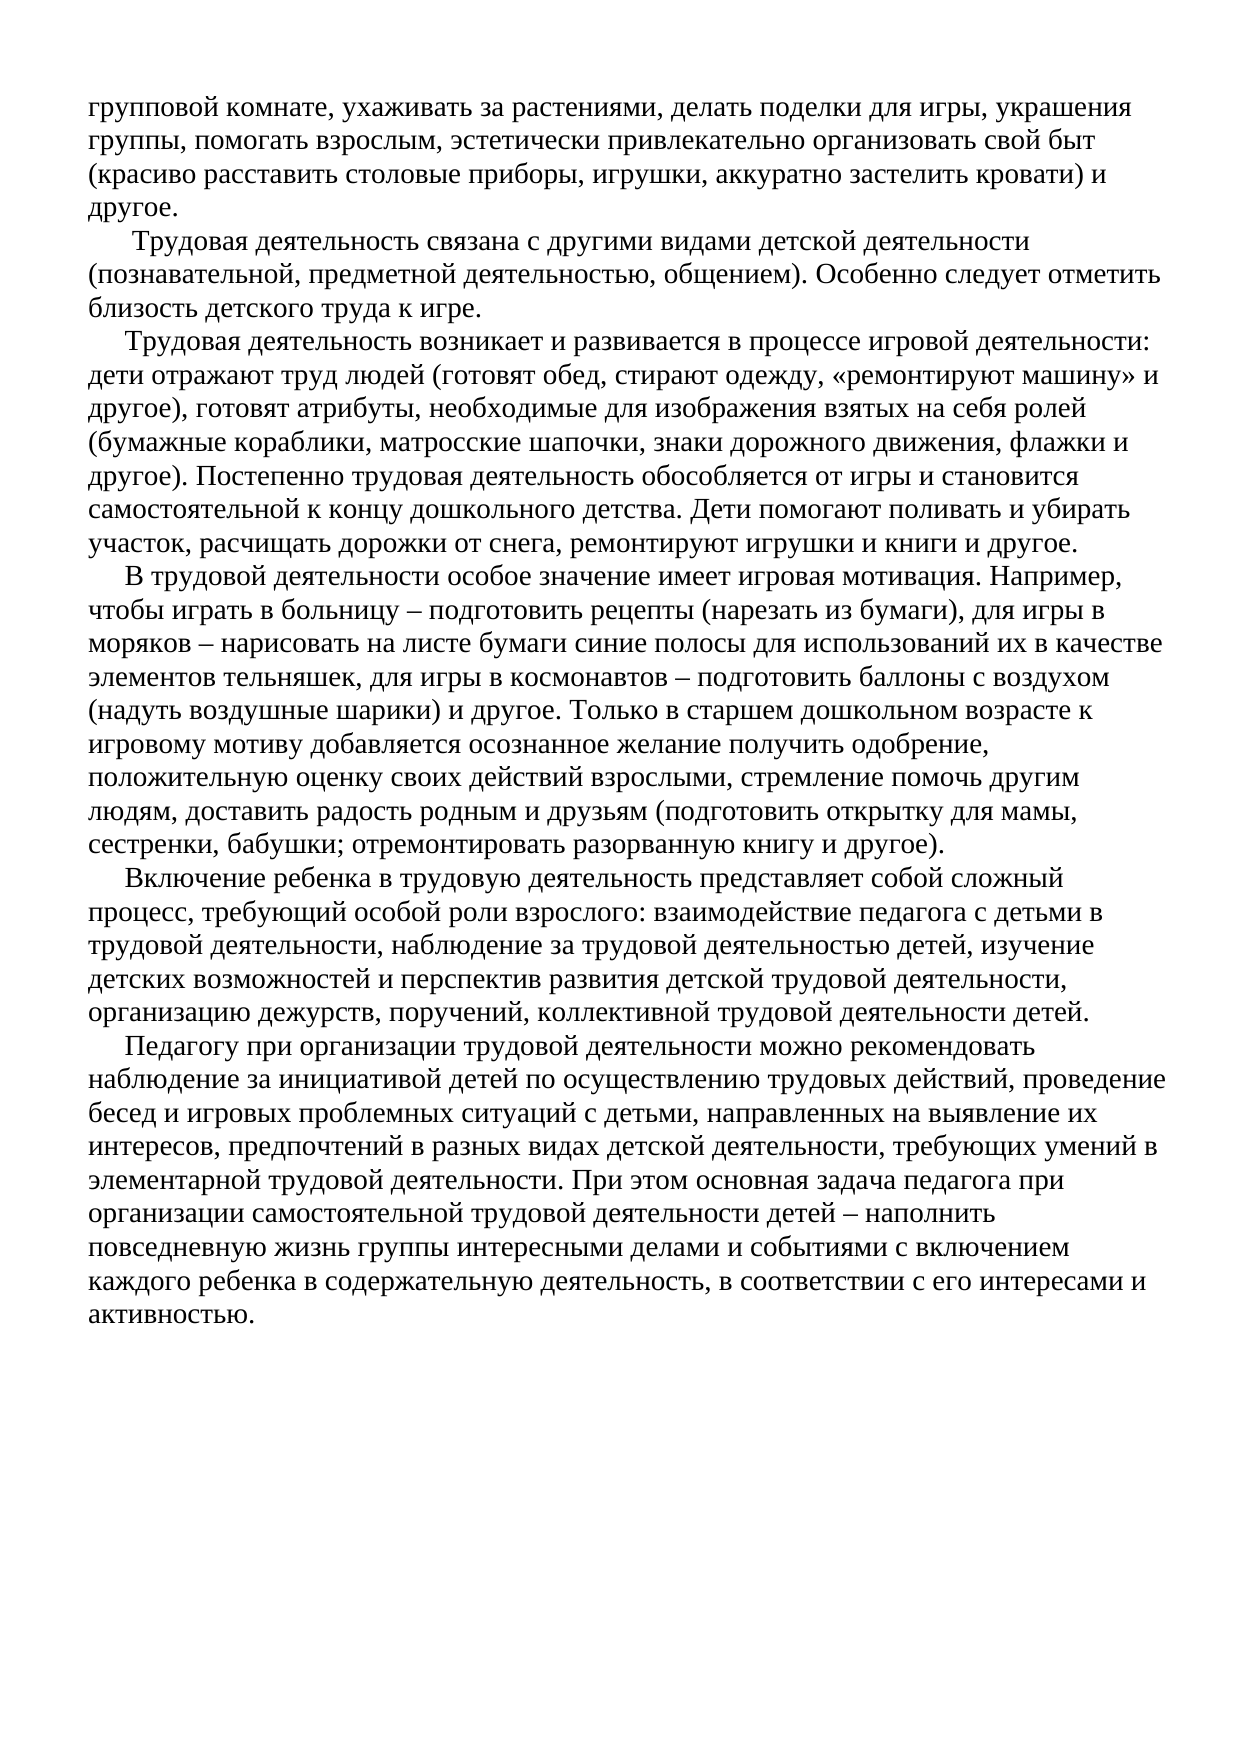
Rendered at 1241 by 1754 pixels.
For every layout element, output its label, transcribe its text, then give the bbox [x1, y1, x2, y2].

text В трудовой деятельности особое значение имеет игровая мотивация. Например, чтобы играть в больницу – подготовить рецепты (нарезать из бумаги), для игры в моряков – нарисовать на листе бумаги синие полосы для использований их в качестве элементов тельняшек, для игры в космонавтов – подготовить баллоны с воздухом (надуть воздушные шарики) и другое. Только в старшем дошкольном возрасте к игровому мотиву добавляется осознанное желание получить одобрение, положительную оценку своих действий взрослыми, стремление помочь другим людям, доставить радость родным и друзьям (подготовить открытку для мамы, сестренки, бабушки; отремонтировать разорванную книгу и другое). [88, 558, 1174, 860]
text Педагогу при организации трудовой деятельности можно рекомендовать наблюдение за инициативой детей по осуществлению трудовых действий, проведение бесед и игровых проблемных ситуаций с детьми, направленных на выявление их интересов, предпочтений в разных видах детской деятельности, требующих умений в элементарной трудовой деятельности. При этом основная задача педагога при организации самостоятельной трудовой деятельности детей – наполнить повседневную жизнь группы интересными делами и событиями с включением каждого ребенка в содержательную деятельность, в соответствии с его интересами и активностью. [88, 1028, 1174, 1330]
text Трудовая деятельность связана с другими видами детской деятельности (познавательной, предметной деятельностью, общением). Особенно следует отметить близость детского труда к игре. [88, 223, 1174, 323]
text Включение ребенка в трудовую деятельность представляет собой сложный процесс, требующий особой роли взрослого: взаимодействие педагога с детьми в трудовой деятельности, наблюдение за трудовой деятельностью детей, изучение детских возможностей и перспектив развития детской трудовой деятельности, организацию дежурств, поручений, коллективной трудовой деятельности детей. [88, 860, 1174, 1028]
text Трудовая деятельность возникает и развивается в процессе игровой деятельности: дети отражают труд людей (готовят обед, стирают одежду, «ремонтируют машину» и другое), готовят атрибуты, необходимые для изображения взятых на себя ролей (бумажные кораблики, матросские шапочки, знаки дорожного движения, флажки и другое). Постепенно трудовая деятельность обособляется от игры и становится самостоятельной к концу дошкольного детства. Дети помогают поливать и убирать участок, расчищать дорожки от снега, ремонтируют игрушки и книги и другое. [88, 323, 1174, 558]
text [88, 89, 1174, 223]
